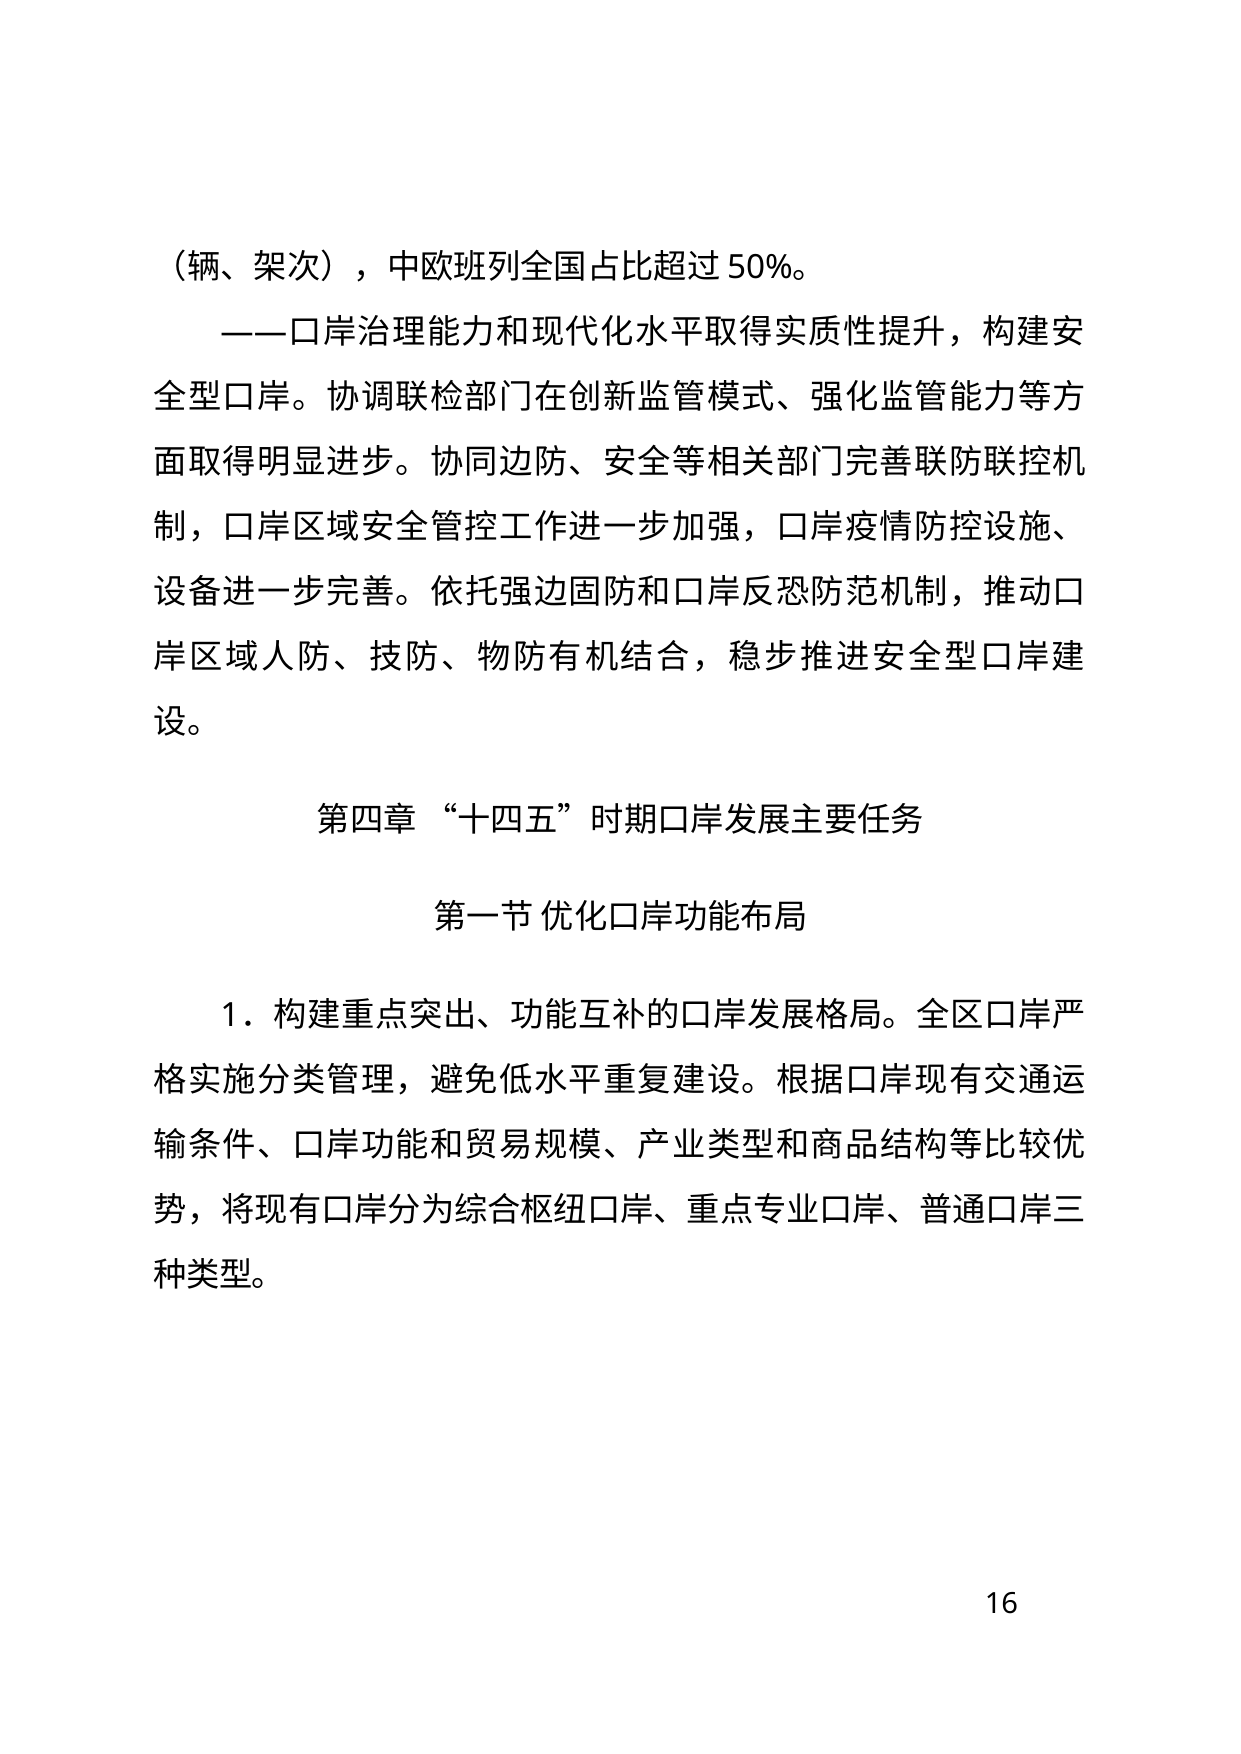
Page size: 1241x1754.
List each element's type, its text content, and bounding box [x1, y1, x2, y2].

text 1．构建重点突出、功能互补的口岸发展格局。全区口岸严格实施分类管理，避免低水平重复建设。根据口岸现有交通运输条件、口岸功能和贸易规模、产业类型和商品结构等比较优势，将现有口岸分为综合枢纽口岸、重点专业口岸、普通口岸三种类型。 [153, 979, 1087, 1304]
text 第四章 “十四五”时期口岸发展主要任务 [153, 784, 1087, 849]
text 第一节 优化口岸功能布局 [153, 882, 1087, 947]
text ——口岸治理能力和现代化水平取得实质性提升，构建安全型口岸。协调联检部门在创新监管模式、强化监管能力等方面取得明显进步。协同边防、安全等相关部门完善联防联控机制，口岸区域安全管控工作进一步加强，口岸疫情防控设施、设备进一步完善。依托强边固防和口岸反恐防范机制，推动口岸区域人防、技防、物防有机结合，稳步推进安全型口岸建设。 [153, 296, 1087, 751]
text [153, 231, 1087, 296]
